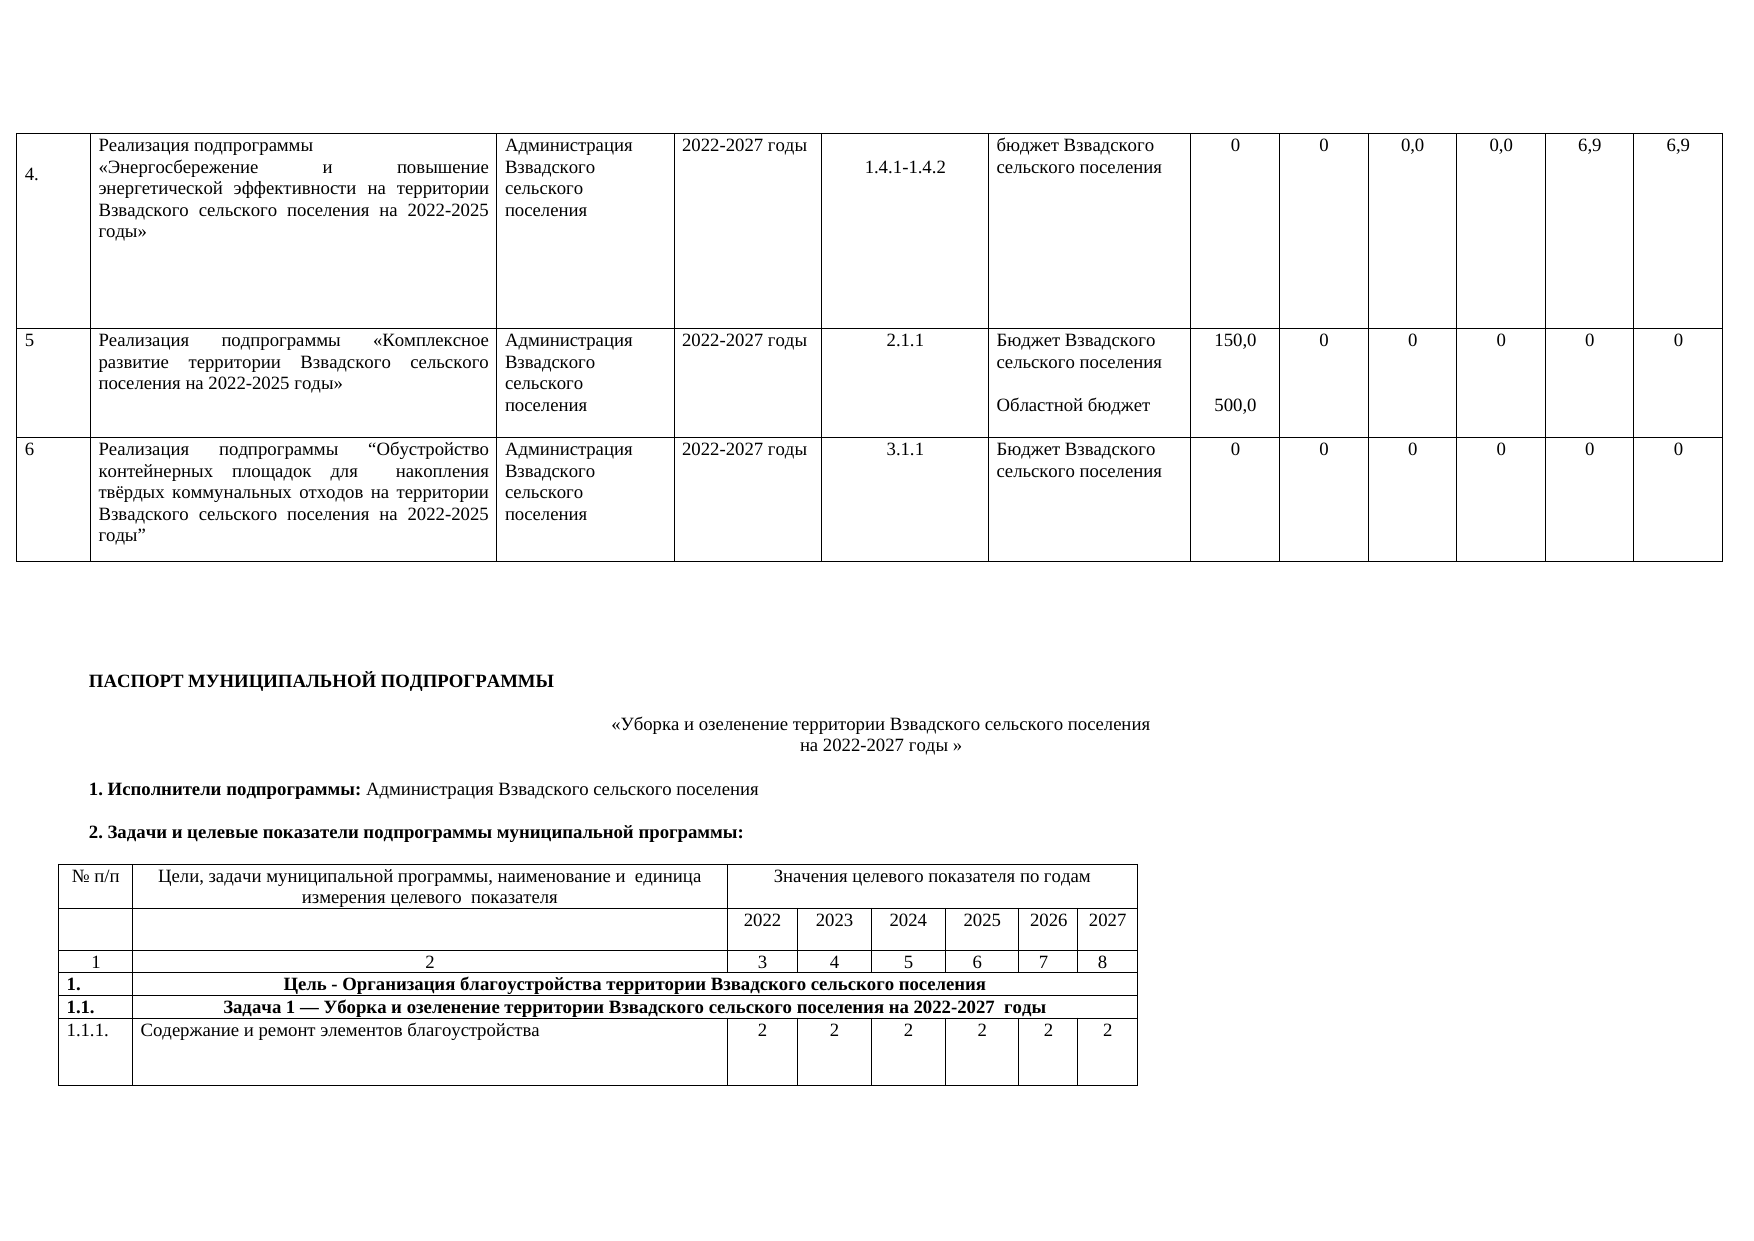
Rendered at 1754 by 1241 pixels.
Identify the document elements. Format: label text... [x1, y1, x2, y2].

text на 2022-2027 годы » [89, 734, 1673, 756]
table_cell 0 [1634, 438, 1722, 561]
table_header 2022-2027 годы [675, 134, 821, 328]
table_cell 2025 [946, 909, 1018, 949]
table_header 4. [17, 134, 90, 328]
table_cell 0 [1280, 329, 1368, 437]
table_cell [59, 909, 132, 949]
table_header 0,0 [1369, 134, 1456, 328]
table_cell 8 [1078, 951, 1137, 972]
table_cell 2024 [872, 909, 945, 949]
table_header 6,9 [1546, 134, 1633, 328]
table_cell 2 [1078, 1019, 1137, 1085]
table_cell 0 [1457, 329, 1545, 437]
table_cell 3 [728, 951, 797, 972]
table_header Реализация подпрограммы «Энергосбережение и повышение энергетической эффективности на территории Взвадского сельского поселения на 2022-2025 годы» [91, 134, 496, 328]
table_cell 0 [1280, 438, 1368, 561]
table_header бюджет Взвадского сельского поселения [989, 134, 1190, 328]
table_cell 1.1.1. [59, 1019, 132, 1085]
table_cell 2022-2027 годы [675, 329, 821, 437]
table_cell 0 [1369, 329, 1456, 437]
table_cell 1 [59, 951, 132, 972]
text ПАСПОРТ МУНИЦИПАЛЬНОЙ ПОДПРОГРАММЫ [89, 670, 1673, 691]
table_cell [133, 909, 727, 949]
table_header № п/п [59, 865, 132, 908]
table_cell 1.1. [59, 996, 132, 1017]
table_cell Реализация подпрограммы “Обустройство контейнерных площадок для накопления твёрдых коммунальных отходов на территории Взвадского сельского поселения на 2022-2025 годы” [91, 438, 496, 561]
table_header 0 [1280, 134, 1368, 328]
table_header Администрация Взвадского сельского поселения [497, 134, 674, 328]
table_cell 0 [1191, 438, 1279, 561]
table_cell 0 [1369, 438, 1456, 561]
table_cell 0 [1457, 438, 1545, 561]
table_cell Содержание и ремонт элементов благоустройства [133, 1019, 727, 1085]
table_cell 5 [872, 951, 945, 972]
text 1. Исполнители подпрограммы: Администрация Взвадского сельского поселения [89, 777, 1673, 799]
table_cell 0 [1546, 329, 1633, 437]
table_header Цели, задачи муниципальной программы, наименование и единица измерения целевого показателя [133, 865, 727, 908]
table_cell 0 [1634, 329, 1722, 437]
table_cell 5 [17, 329, 90, 437]
table_cell 0 [1546, 438, 1633, 561]
table_cell 2 [946, 1019, 1018, 1085]
table_cell Реализация подпрограммы «Комплексное развитие территории Взвадского сельского поселения на 2022-2025 годы» [91, 329, 496, 437]
table_header 6,9 [1634, 134, 1722, 328]
table_header 0 [1191, 134, 1279, 328]
table_cell Администрация Взвадского сельского поселения [497, 329, 674, 437]
table_cell Бюджет Взвадского сельского поселения Областной бюджет [989, 329, 1190, 437]
table_cell 2022 [728, 909, 797, 949]
table_cell 2 [133, 951, 727, 972]
table_cell 2 [798, 1019, 871, 1085]
table_cell 6 [17, 438, 90, 561]
table_cell 3.1.1 [822, 438, 988, 561]
table_header 1.4.1-1.4.2 [822, 134, 988, 328]
table_cell 2 [728, 1019, 797, 1085]
table_cell Цель - Организация благоустройства территории Взвадского сельского поселения [133, 973, 1137, 995]
table_cell Бюджет Взвадского сельского поселения [989, 438, 1190, 561]
table_cell 2023 [798, 909, 871, 949]
table_cell 150,0 500,0 [1191, 329, 1279, 437]
table_cell 4 [798, 951, 871, 972]
table_cell Задача 1 — Уборка и озеленение территории Взвадского сельского поселения на 2022-2027 годы [133, 996, 1137, 1017]
list Задачи и целевые показатели подпрограммы муниципальной программы: [89, 821, 1673, 842]
table_cell 2026 [1019, 909, 1077, 949]
table_cell 2.1.1 [822, 329, 988, 437]
table_cell 7 [1019, 951, 1077, 972]
table_cell 6 [946, 951, 1018, 972]
table_header 0,0 [1457, 134, 1545, 328]
table_cell 2 [1019, 1019, 1077, 1085]
table_header Значения целевого показателя по годам [728, 865, 1137, 908]
table_cell 2 [872, 1019, 945, 1085]
table_cell Администрация Взвадского сельского поселения [497, 438, 674, 561]
table_cell 2027 [1078, 909, 1137, 949]
table_cell 1. [59, 973, 132, 995]
text «Уборка и озеленение территории Взвадского сельского поселения [89, 713, 1673, 734]
table_cell 2022-2027 годы [675, 438, 821, 561]
